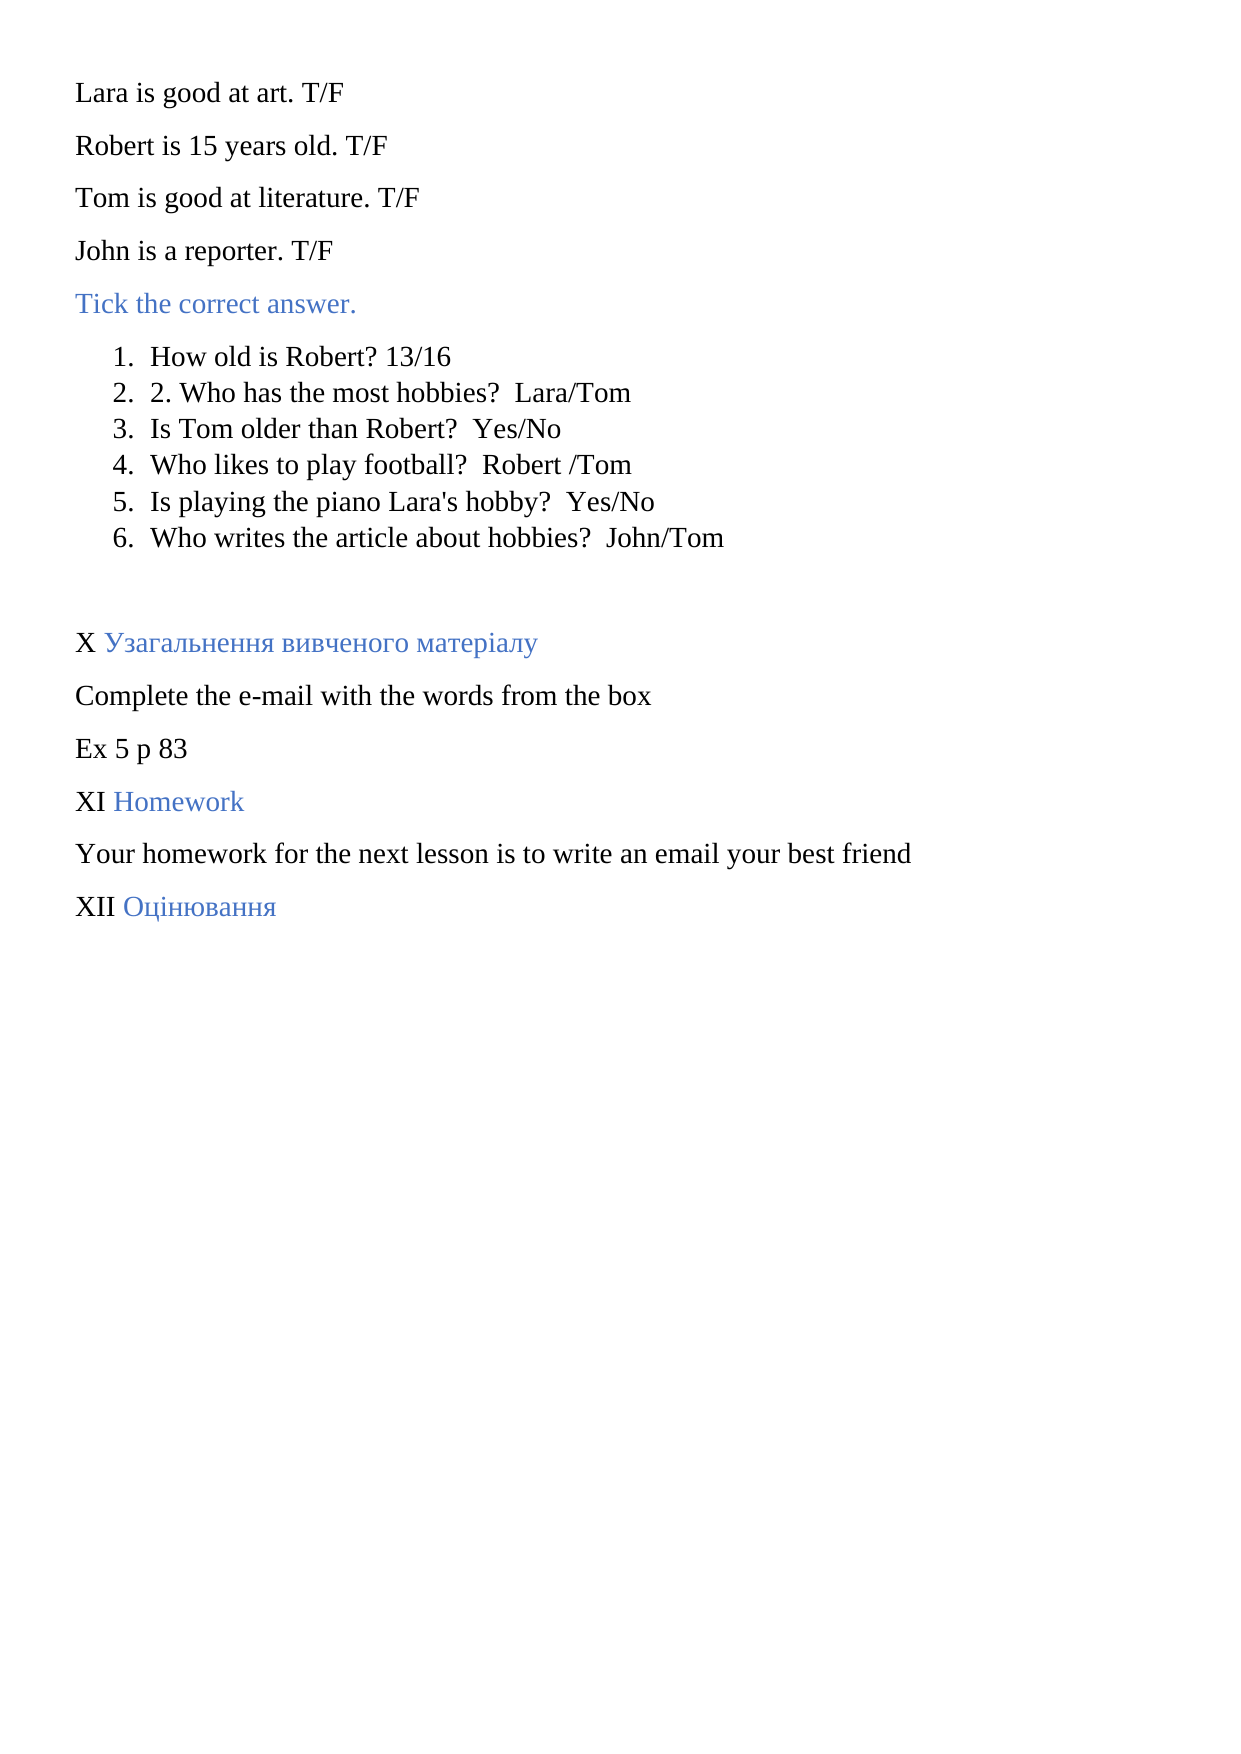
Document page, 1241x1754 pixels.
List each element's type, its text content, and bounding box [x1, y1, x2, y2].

list Who writes the article about hobbies? John/Tom [112, 520, 1165, 553]
text Your homework for the next lesson is to write an email your best friend [75, 837, 1165, 870]
text Ex 5 p 83 [75, 731, 1165, 764]
text XII Оцінювання [75, 889, 1165, 923]
list 2. Who has the most hobbies? Lara/Tom [112, 375, 1165, 409]
text Robert is 15 years old. T/F [75, 128, 1165, 161]
text XI Homework [75, 784, 1165, 817]
text Tom is good at literature. T/F [75, 181, 1165, 214]
text Tick the correct answer. [75, 286, 1165, 320]
list Is playing the piano Lara's hobby? Yes/No [112, 484, 1165, 517]
text Lara is good at art. T/F [75, 75, 1165, 108]
text Complete the e-mail with the words from the box [75, 678, 1165, 712]
list How old is Robert? 13/16 [112, 339, 1165, 373]
text John is a reporter. T/F [75, 233, 1165, 267]
list Is Tom older than Robert? Yes/No [112, 411, 1165, 445]
text X Узагальнення вивченого матеріалу [75, 625, 1165, 659]
list Who likes to play football? Robert /Tom [112, 447, 1165, 481]
